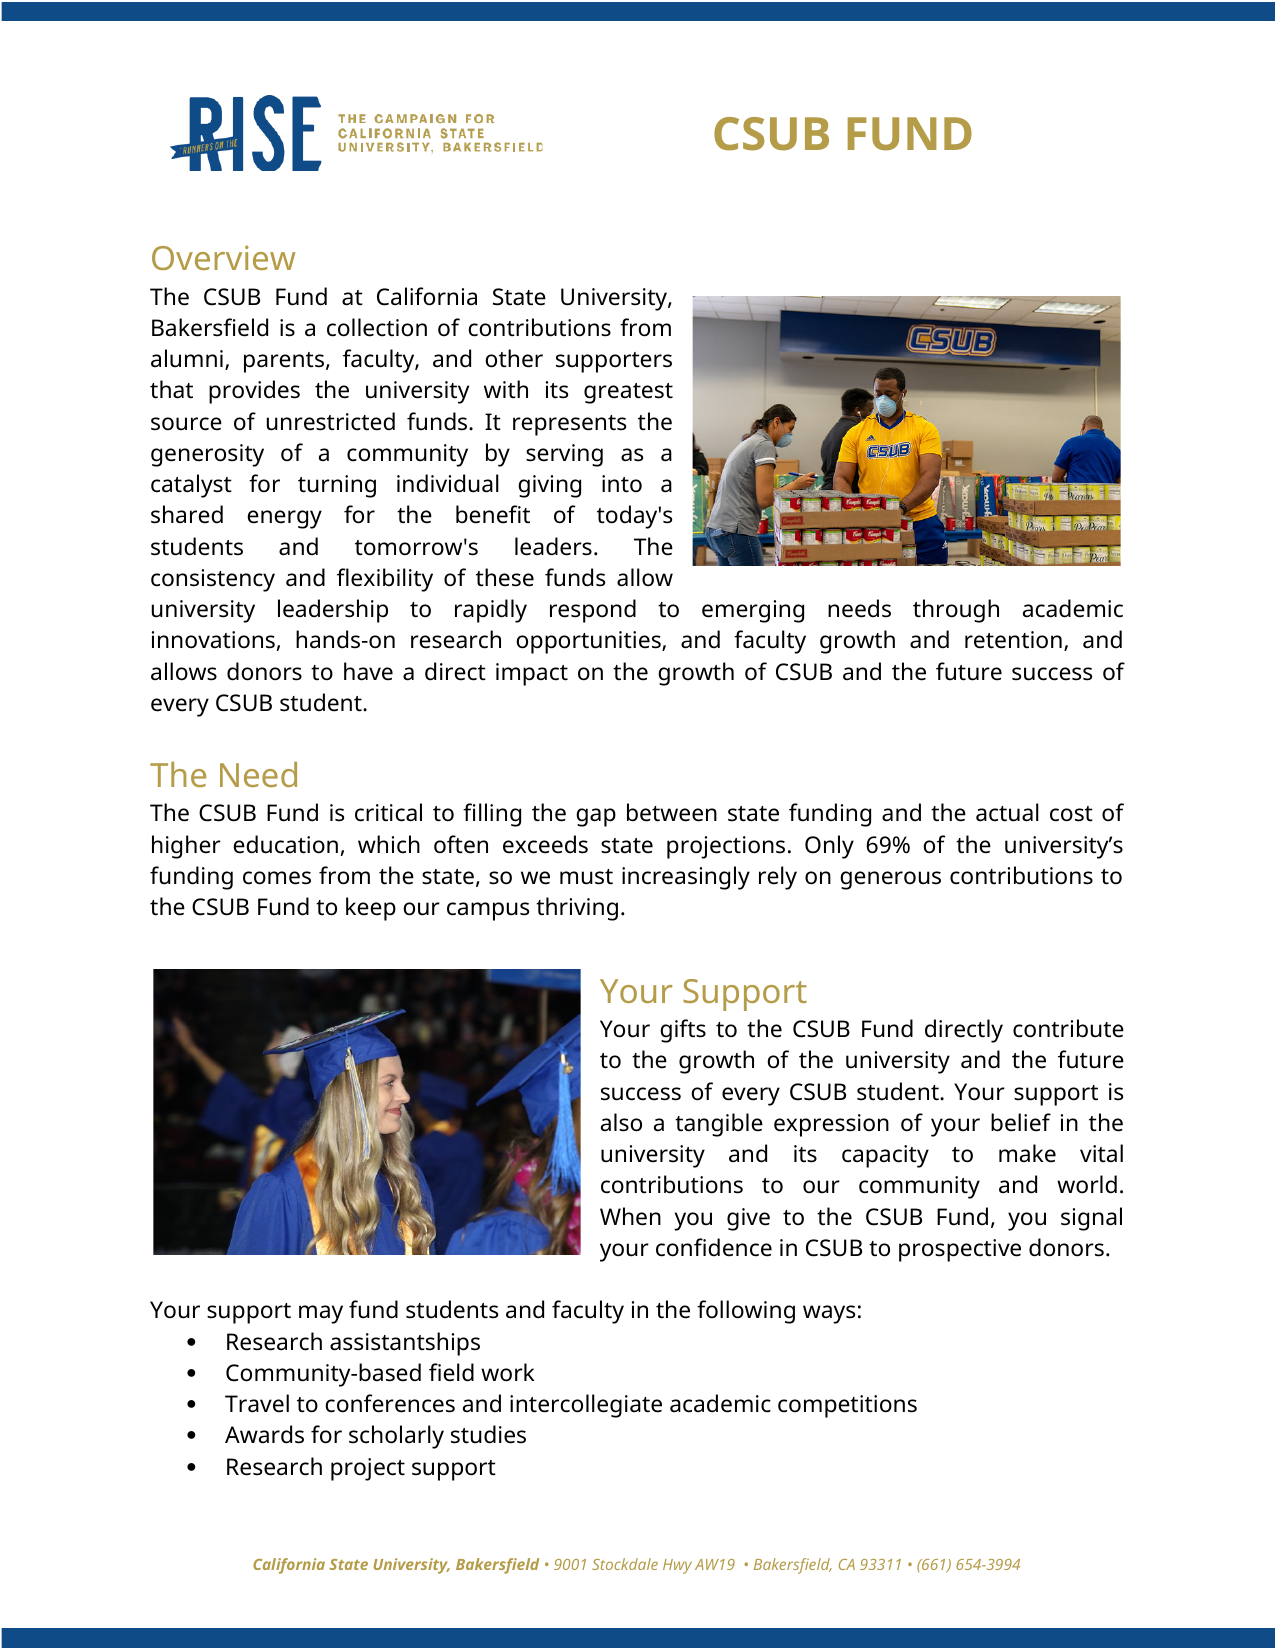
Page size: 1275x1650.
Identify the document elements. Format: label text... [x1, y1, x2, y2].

subtitle Overview [150, 235, 1125, 280]
list Travel to conferences and intercollegiate academic competitions [187, 1388, 1125, 1419]
picture [692, 296, 1121, 566]
list Community-based field work [187, 1357, 1125, 1388]
subtitle Your Support [150, 968, 1125, 1013]
subtitle The Need [150, 752, 1125, 797]
list Research project support [187, 1451, 1125, 1482]
picture [153, 969, 581, 1255]
text Your support may fund students and faculty in the following ways: [150, 1294, 1125, 1326]
text The CSUB Fund is critical to filling the gap between state funding and the actual cost of higher education, which often exceeds state projections. Only 69% of the university’s funding comes from the state, so we must increasingly rely on generous contributions to the CSUB Fund to keep our campus thriving. [150, 797, 1125, 922]
list Research assistantships [187, 1326, 1125, 1357]
list Awards for scholarly studies [187, 1419, 1125, 1451]
